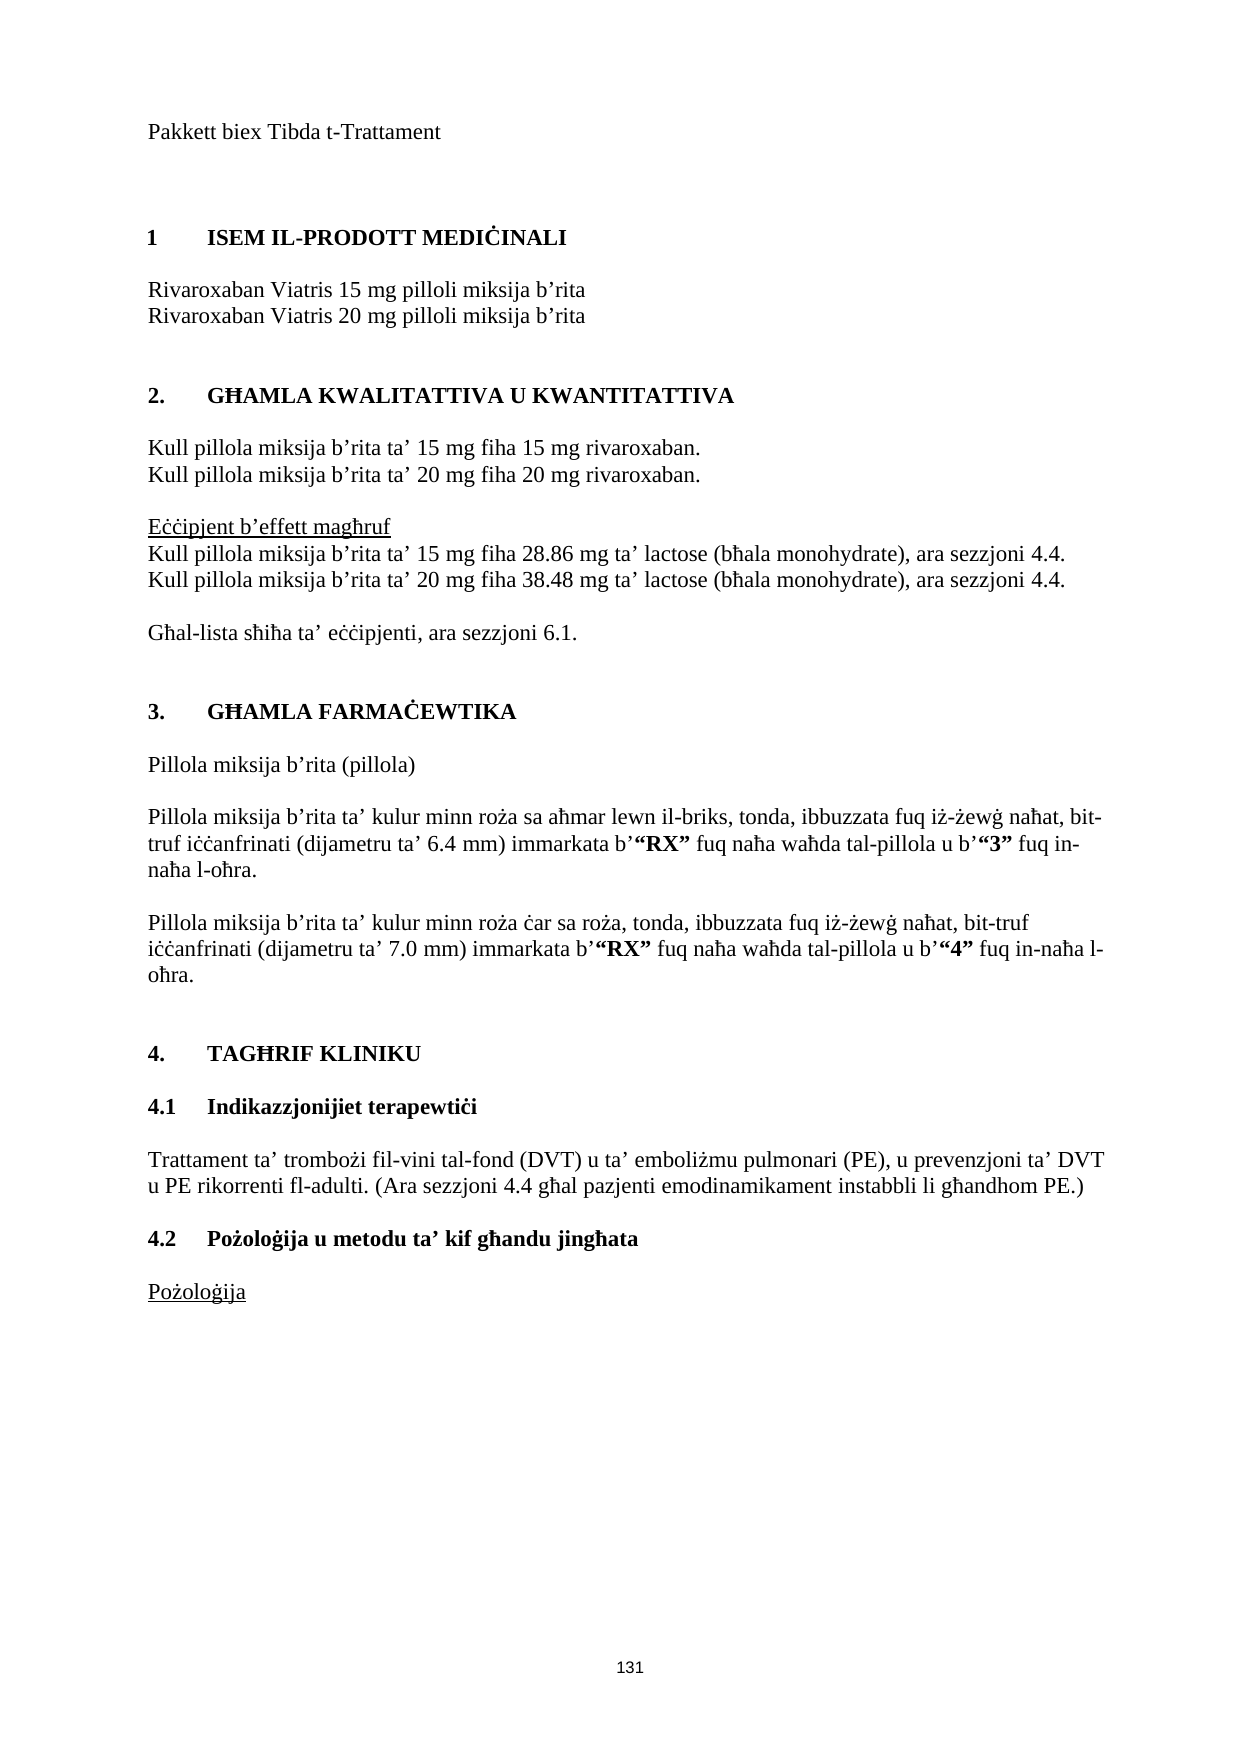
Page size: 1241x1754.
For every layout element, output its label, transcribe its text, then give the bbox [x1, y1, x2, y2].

text Rivaroxaban Viatris 15 mg pilloli miksija b’rita [148, 276, 1122, 303]
text Pillola miksija b’rita (pillola) [148, 751, 1122, 777]
text Pillola miksija b’rita ta’ kulur minn roża ċar sa roża, tonda, ibbuzzata fuq iż-żewġ naħat, bit-truf iċċanfrinati (dijametru ta’ 7.0 mm) immarkata b’“RX” fuq naħa waħda tal-pillola u b’“4” fuq in-naħa l-oħra. [148, 909, 1122, 988]
text Rivaroxaban Viatris 20 mg pilloli miksija b’rita [148, 303, 1122, 329]
text Għal-lista sħiħa ta’ eċċipjenti, ara sezzjoni 6.1. [148, 619, 1122, 645]
text Kull pillola miksija b’rita ta’ 15 mg fiha 28.86 mg ta’ lactose (bħala monohydrate), ara sezzjoni 4.4. [148, 540, 1122, 566]
text 4.2 Pożoloġija u metodu ta’ kif għandu jingħata [148, 1225, 1122, 1251]
text Kull pillola miksija b’rita ta’ 15 mg fiha 15 mg rivaroxaban. [148, 434, 1122, 461]
text 4. Tagħrif kliniku [148, 1041, 1122, 1067]
text Kull pillola miksija b’rita ta’ 20 mg fiha 20 mg rivaroxaban. [148, 461, 1122, 487]
text Pillola miksija b’rita ta’ kulur minn roża sa aħmar lewn il-briks, tonda, ibbuzzata fuq iż-żewġ naħat, bit-truf iċċanfrinati (dijametru ta’ 6.4 mm) immarkata b’“RX” fuq naħa waħda tal-pillola u b’“3” fuq in-naħa l-oħra. [148, 803, 1122, 882]
text Eċċipjent b’effett magħruf [148, 513, 1122, 540]
text 4.1 Indikazzjonijiet terapewtiċi [148, 1093, 1122, 1119]
text Pożoloġija [148, 1278, 1122, 1304]
text 3. GĦAMLA FARMAĊEWTIKA [148, 698, 1122, 724]
list ISEM IL-PRODOTT MEDIĊINALI [146, 223, 1122, 250]
text Trattament ta’ trombożi fil-vini tal-fond (DVT) u ta’ emboliżmu pulmonari (PE), u prevenzjoni ta’ DVT u PE rikorrenti fl-adulti. (Ara sezzjoni 4.4 għal pazjenti emodinamikament instabbli li għandhom PE.) [148, 1146, 1122, 1199]
text Kull pillola miksija b’rita ta’ 20 mg fiha 38.48 mg ta’ lactose (bħala monohydrate), ara sezzjoni 4.4. [148, 566, 1122, 592]
text Pakkett biex Tibda t-Trattament [148, 118, 1122, 144]
text 2. GĦAMLA KWALITATTIVA U KWANTITATTIVA [148, 382, 1122, 408]
